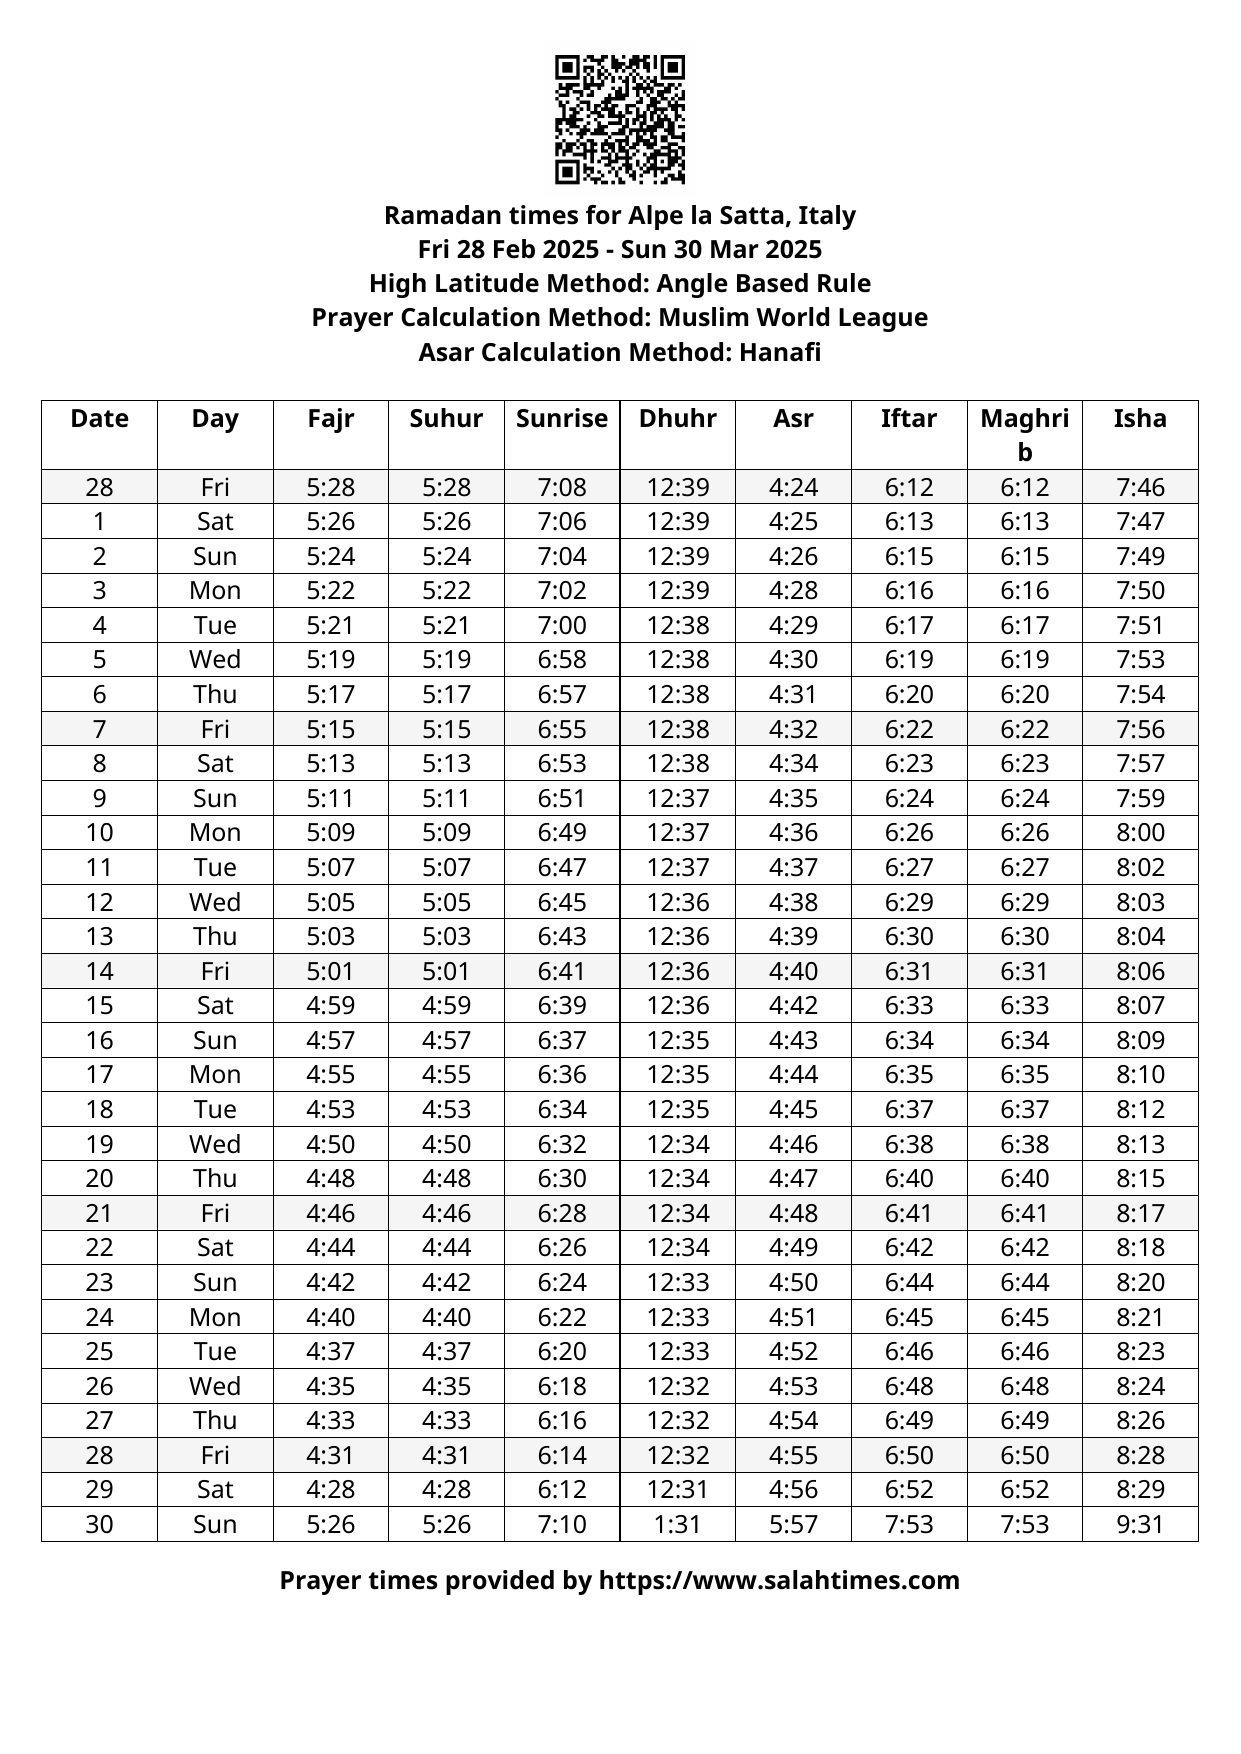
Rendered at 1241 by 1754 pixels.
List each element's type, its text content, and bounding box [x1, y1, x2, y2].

text High Latitude Method: Angle Based Rule [42, 266, 1198, 300]
table_cell 12:31 [621, 1473, 735, 1506]
table_cell 5:09 [389, 816, 504, 849]
table_cell 4:34 [736, 746, 851, 780]
table_cell 7:49 [1083, 539, 1198, 572]
table_cell 12:37 [621, 816, 735, 849]
table_cell 5:19 [389, 643, 504, 676]
table_cell 12 [42, 885, 157, 918]
table_cell 5:22 [389, 574, 504, 607]
table_header Dhuhr [621, 401, 735, 469]
table_cell 6:40 [968, 1161, 1082, 1195]
table_cell 10 [42, 816, 157, 849]
table_cell Tue [158, 1334, 273, 1368]
table_cell 8:13 [1083, 1127, 1198, 1160]
text Asar Calculation Method: Hanafi [42, 334, 1198, 368]
table_cell 24 [42, 1300, 157, 1333]
table_cell 7:59 [1083, 781, 1198, 814]
table_cell 4:31 [736, 677, 851, 711]
table_cell 4:25 [736, 504, 851, 538]
table_cell 14 [42, 954, 157, 987]
table_cell 4:48 [274, 1161, 388, 1195]
table_cell 4:32 [736, 712, 851, 745]
table_cell 19 [42, 1127, 157, 1160]
table_cell 21 [42, 1196, 157, 1229]
table_cell 6:17 [968, 608, 1082, 642]
table_cell 7:50 [1083, 574, 1198, 607]
table_cell 8:10 [1083, 1058, 1198, 1091]
table_cell 12:36 [621, 919, 735, 953]
table_cell Sat [158, 746, 273, 780]
table_header Suhur [389, 401, 504, 469]
table_cell 6:41 [968, 1196, 1082, 1229]
table_cell Sat [158, 1231, 273, 1264]
table_cell 4:46 [274, 1196, 388, 1229]
table_cell 4:42 [274, 1265, 388, 1299]
table_cell 6:22 [505, 1300, 619, 1333]
table_cell 5:09 [274, 816, 388, 849]
table_cell 4:51 [736, 1300, 851, 1333]
table_cell 12:38 [621, 746, 735, 780]
table_cell 4:30 [736, 643, 851, 676]
table_header Day [158, 401, 273, 469]
table_cell 6:38 [968, 1127, 1082, 1160]
table_cell Thu [158, 677, 273, 711]
table_cell 12:34 [621, 1127, 735, 1160]
table_cell 6:49 [968, 1404, 1082, 1437]
table_cell 6:34 [505, 1092, 619, 1126]
table_cell 7:53 [968, 1507, 1082, 1541]
table_cell 4:50 [274, 1127, 388, 1160]
table_cell 8:00 [1083, 816, 1198, 849]
table_cell Sat [158, 504, 273, 538]
table_cell Fri [158, 954, 273, 987]
table_cell 12:38 [621, 643, 735, 676]
text Ramadan times for Alpe la Satta, Italy [42, 198, 1198, 232]
table_cell 6:35 [852, 1058, 967, 1091]
table_cell 6:42 [968, 1231, 1082, 1264]
table_cell 7:47 [1083, 504, 1198, 538]
table_cell 3 [42, 574, 157, 607]
table_cell 12:32 [621, 1438, 735, 1472]
table_cell 5:01 [389, 954, 504, 987]
table_cell 6:12 [505, 1473, 619, 1506]
table_header Isha [1083, 401, 1198, 469]
table_header Date [42, 401, 157, 469]
table_cell 7 [42, 712, 157, 745]
table_cell 4:33 [274, 1404, 388, 1437]
table_cell 6:39 [505, 989, 619, 1022]
table_cell 4:44 [274, 1231, 388, 1264]
table_cell 4:31 [389, 1438, 504, 1472]
table_cell 4:39 [736, 919, 851, 953]
table_cell 7:02 [505, 574, 619, 607]
table_cell 6:24 [968, 781, 1082, 814]
table_cell 6:49 [505, 816, 619, 849]
text Prayer times provided by https://www.salahtimes.com [42, 1563, 1198, 1597]
table_cell 4:46 [736, 1127, 851, 1160]
table_cell 4:53 [389, 1092, 504, 1126]
table_cell 12:34 [621, 1196, 735, 1229]
table_cell 12:32 [621, 1404, 735, 1437]
table_cell 6:47 [505, 850, 619, 884]
table_cell 6:19 [968, 643, 1082, 676]
table_cell 4:38 [736, 885, 851, 918]
table_cell 4:37 [736, 850, 851, 884]
table_cell 25 [42, 1334, 157, 1368]
table_cell 4:47 [736, 1161, 851, 1195]
table_cell 6:34 [852, 1023, 967, 1057]
table_cell 4:40 [274, 1300, 388, 1333]
table_cell 6:43 [505, 919, 619, 953]
table_cell 6:44 [968, 1265, 1082, 1299]
table_cell 6:27 [968, 850, 1082, 884]
table_cell 4:42 [389, 1265, 504, 1299]
table_cell 7:56 [1083, 712, 1198, 745]
table_cell 8:26 [1083, 1404, 1198, 1437]
table_cell 12:38 [621, 608, 735, 642]
table_cell 5:26 [274, 504, 388, 538]
table_cell 5:15 [274, 712, 388, 745]
table_cell 11 [42, 850, 157, 884]
table_cell 6:34 [968, 1023, 1082, 1057]
table_cell 8:03 [1083, 885, 1198, 918]
table_header Fajr [274, 401, 388, 469]
table_cell 23 [42, 1265, 157, 1299]
table_cell 6:55 [505, 712, 619, 745]
table_cell 5:24 [274, 539, 388, 572]
table_cell 7:46 [1083, 470, 1198, 503]
table_cell Tue [158, 1092, 273, 1126]
table_cell 12:37 [621, 850, 735, 884]
table_cell 6:57 [505, 677, 619, 711]
table_cell 6:16 [968, 574, 1082, 607]
table_cell 6:50 [968, 1438, 1082, 1472]
table_cell 8:24 [1083, 1369, 1198, 1402]
table_cell 6:16 [505, 1404, 619, 1437]
table_cell Thu [158, 919, 273, 953]
table_cell 12:38 [621, 677, 735, 711]
table_cell 6:37 [852, 1092, 967, 1126]
table_cell 5:03 [274, 919, 388, 953]
table_cell 15 [42, 989, 157, 1022]
table_cell 6:28 [505, 1196, 619, 1229]
table_cell 7:06 [505, 504, 619, 538]
table_cell 8:02 [1083, 850, 1198, 884]
table_header Asr [736, 401, 851, 469]
table_cell 8:06 [1083, 954, 1198, 987]
table_cell 6:15 [852, 539, 967, 572]
table_header Iftar [852, 401, 967, 469]
table_cell 12:33 [621, 1334, 735, 1368]
table_cell 6:38 [852, 1127, 967, 1160]
table_cell 6:41 [852, 1196, 967, 1229]
table_cell 6:19 [852, 643, 967, 676]
table_cell 4:55 [274, 1058, 388, 1091]
table_cell Sun [158, 539, 273, 572]
text Prayer Calculation Method: Muslim World League [42, 300, 1198, 334]
table_cell 6:45 [852, 1300, 967, 1333]
table_cell 4:59 [389, 989, 504, 1022]
table_cell 6:31 [968, 954, 1082, 987]
table_cell 29 [42, 1473, 157, 1506]
table_cell 6:49 [852, 1404, 967, 1437]
table_cell 6:16 [852, 574, 967, 607]
table_cell 12:37 [621, 781, 735, 814]
table_cell 6:53 [505, 746, 619, 780]
table_cell 5:13 [389, 746, 504, 780]
table_cell 28 [42, 1438, 157, 1472]
table_cell 6:24 [852, 781, 967, 814]
table_cell Sat [158, 989, 273, 1022]
table_cell 6:40 [852, 1161, 967, 1195]
table_cell 4:26 [736, 539, 851, 572]
table_cell 5:11 [274, 781, 388, 814]
table_cell 7:08 [505, 470, 619, 503]
table_cell Mon [158, 1300, 273, 1333]
table_cell 4:59 [274, 989, 388, 1022]
table_cell 12:34 [621, 1161, 735, 1195]
table_cell 6:23 [968, 746, 1082, 780]
table_cell Sun [158, 781, 273, 814]
table_cell Tue [158, 608, 273, 642]
table_cell 18 [42, 1092, 157, 1126]
table_cell 7:51 [1083, 608, 1198, 642]
table_cell 6:35 [968, 1058, 1082, 1091]
table_cell 5:11 [389, 781, 504, 814]
table_cell 27 [42, 1404, 157, 1437]
table_cell 6:52 [968, 1473, 1082, 1506]
table_cell 4:53 [736, 1369, 851, 1402]
table_cell 8:23 [1083, 1334, 1198, 1368]
table_cell 5:17 [389, 677, 504, 711]
table_cell 4:28 [736, 574, 851, 607]
table_cell 4:33 [389, 1404, 504, 1437]
table_cell 4:28 [389, 1473, 504, 1506]
table_cell 12:39 [621, 574, 735, 607]
table_cell 6:26 [968, 816, 1082, 849]
table_cell 7:53 [852, 1507, 967, 1541]
table_cell 6:33 [968, 989, 1082, 1022]
table_cell 12:35 [621, 1058, 735, 1091]
table_cell 4:35 [274, 1369, 388, 1402]
table_cell 4:35 [736, 781, 851, 814]
table_cell 4:57 [274, 1023, 388, 1057]
table_cell 4:50 [736, 1265, 851, 1299]
table_cell 5:01 [274, 954, 388, 987]
table_cell 8:28 [1083, 1438, 1198, 1472]
table_cell 22 [42, 1231, 157, 1264]
table_cell 12:36 [621, 954, 735, 987]
table_cell 6:20 [505, 1334, 619, 1368]
table_cell 4:49 [736, 1231, 851, 1264]
table_cell 6:26 [505, 1231, 619, 1264]
table_cell 6:30 [505, 1161, 619, 1195]
table_cell 5:24 [389, 539, 504, 572]
table_cell 6:29 [852, 885, 967, 918]
table_cell 12:33 [621, 1265, 735, 1299]
table_cell 6:20 [852, 677, 967, 711]
table_cell 6:50 [852, 1438, 967, 1472]
table_cell 20 [42, 1161, 157, 1195]
table_cell 6:58 [505, 643, 619, 676]
table_cell 9 [42, 781, 157, 814]
table_cell 8 [42, 746, 157, 780]
table_cell 4:35 [389, 1369, 504, 1402]
table_cell 5:26 [274, 1507, 388, 1541]
table_cell 6:13 [852, 504, 967, 538]
table_cell 7:04 [505, 539, 619, 572]
table_cell Fri [158, 1438, 273, 1472]
table_cell 6:37 [505, 1023, 619, 1057]
table_cell Wed [158, 885, 273, 918]
table_cell 6:48 [968, 1369, 1082, 1402]
table_cell 7:10 [505, 1507, 619, 1541]
table_cell 12:33 [621, 1300, 735, 1333]
table_cell 8:21 [1083, 1300, 1198, 1333]
table_cell 4:36 [736, 816, 851, 849]
table_cell 5:28 [389, 470, 504, 503]
table_cell Tue [158, 850, 273, 884]
table_cell Wed [158, 1369, 273, 1402]
table_cell 6:22 [852, 712, 967, 745]
table_cell Fri [158, 712, 273, 745]
table_cell 5:05 [274, 885, 388, 918]
table_cell 4:48 [389, 1161, 504, 1195]
table_cell 6:46 [852, 1334, 967, 1368]
table_cell 4:50 [389, 1127, 504, 1160]
table_cell 6:45 [505, 885, 619, 918]
table_header Sunrise [505, 401, 619, 469]
table_cell 4:43 [736, 1023, 851, 1057]
table_cell 5:28 [274, 470, 388, 503]
table_cell 5:07 [274, 850, 388, 884]
table_cell 12:35 [621, 1092, 735, 1126]
table_cell 4 [42, 608, 157, 642]
table_cell 2 [42, 539, 157, 572]
table_cell 1:31 [621, 1507, 735, 1541]
table_cell 6:22 [968, 712, 1082, 745]
table_cell Fri [158, 1196, 273, 1229]
table_cell 4:31 [274, 1438, 388, 1472]
picture [542, 41, 699, 198]
table_cell 6:17 [852, 608, 967, 642]
table_cell 13 [42, 919, 157, 953]
table_cell 12:35 [621, 1023, 735, 1057]
table_cell 6:18 [505, 1369, 619, 1402]
table_cell 6:20 [968, 677, 1082, 711]
table_cell 8:07 [1083, 989, 1198, 1022]
table_cell 4:24 [736, 470, 851, 503]
table_cell 6:41 [505, 954, 619, 987]
table_cell 6:23 [852, 746, 967, 780]
table_cell 8:20 [1083, 1265, 1198, 1299]
table_cell Mon [158, 574, 273, 607]
table_cell 6:36 [505, 1058, 619, 1091]
table_cell 4:54 [736, 1404, 851, 1437]
table_cell 6:26 [852, 816, 967, 849]
table_cell 8:18 [1083, 1231, 1198, 1264]
table_cell 4:37 [389, 1334, 504, 1368]
table_cell 6:32 [505, 1127, 619, 1160]
table_cell 4:55 [736, 1438, 851, 1472]
table_cell 7:57 [1083, 746, 1198, 780]
table_cell 12:32 [621, 1369, 735, 1402]
table_cell 5:26 [389, 1507, 504, 1541]
table_cell Thu [158, 1161, 273, 1195]
table_cell 5:07 [389, 850, 504, 884]
table_cell 8:17 [1083, 1196, 1198, 1229]
table_cell 6:51 [505, 781, 619, 814]
table_cell 4:52 [736, 1334, 851, 1368]
text Fri 28 Feb 2025 - Sun 30 Mar 2025 [42, 232, 1198, 266]
table_cell 4:44 [736, 1058, 851, 1091]
table_cell 4:29 [736, 608, 851, 642]
table_cell 4:45 [736, 1092, 851, 1126]
table_cell 26 [42, 1369, 157, 1402]
table_cell 12:36 [621, 885, 735, 918]
table_cell 8:12 [1083, 1092, 1198, 1126]
table_cell 6:30 [968, 919, 1082, 953]
table_cell 6:30 [852, 919, 967, 953]
table_cell 28 [42, 470, 157, 503]
table_cell 4:40 [736, 954, 851, 987]
table_cell 4:57 [389, 1023, 504, 1057]
table_cell 5:13 [274, 746, 388, 780]
table_cell Mon [158, 816, 273, 849]
table_cell 4:53 [274, 1092, 388, 1126]
table_cell 8:04 [1083, 919, 1198, 953]
table_cell 6:27 [852, 850, 967, 884]
table_cell 12:39 [621, 470, 735, 503]
table_cell Sun [158, 1507, 273, 1541]
table_cell 6:42 [852, 1231, 967, 1264]
table_cell Wed [158, 1127, 273, 1160]
table_cell 12:39 [621, 504, 735, 538]
table_cell 4:46 [389, 1196, 504, 1229]
table_cell 1 [42, 504, 157, 538]
table_cell 5 [42, 643, 157, 676]
table_cell 5:21 [389, 608, 504, 642]
table_cell 4:28 [274, 1473, 388, 1506]
table_cell 17 [42, 1058, 157, 1091]
table_cell Thu [158, 1404, 273, 1437]
table_cell 6:12 [968, 470, 1082, 503]
table_cell 5:22 [274, 574, 388, 607]
table_cell 6:15 [968, 539, 1082, 572]
table_cell Sun [158, 1265, 273, 1299]
table_cell 8:15 [1083, 1161, 1198, 1195]
table_cell 12:39 [621, 539, 735, 572]
table_cell 6 [42, 677, 157, 711]
table_cell 8:29 [1083, 1473, 1198, 1506]
table_cell 6:52 [852, 1473, 967, 1506]
table_cell 6:44 [852, 1265, 967, 1299]
table_cell 6:31 [852, 954, 967, 987]
table_cell 5:05 [389, 885, 504, 918]
table_cell 6:33 [852, 989, 967, 1022]
table_cell 6:46 [968, 1334, 1082, 1368]
table_cell 4:48 [736, 1196, 851, 1229]
table_cell Sat [158, 1473, 273, 1506]
table_cell 5:03 [389, 919, 504, 953]
table_cell 6:14 [505, 1438, 619, 1472]
table_cell 4:40 [389, 1300, 504, 1333]
table_cell 4:44 [389, 1231, 504, 1264]
table_cell 8:09 [1083, 1023, 1198, 1057]
table_cell 6:48 [852, 1369, 967, 1402]
table_cell 6:45 [968, 1300, 1082, 1333]
table_cell 5:19 [274, 643, 388, 676]
table_cell 6:13 [968, 504, 1082, 538]
table_cell 12:36 [621, 989, 735, 1022]
table_cell 6:24 [505, 1265, 619, 1299]
table_cell Sun [158, 1023, 273, 1057]
table_cell 7:00 [505, 608, 619, 642]
table_cell 7:54 [1083, 677, 1198, 711]
table_cell Wed [158, 643, 273, 676]
table_cell 5:17 [274, 677, 388, 711]
table_cell 6:37 [968, 1092, 1082, 1126]
table_cell 7:53 [1083, 643, 1198, 676]
table_cell 6:29 [968, 885, 1082, 918]
table_cell 30 [42, 1507, 157, 1541]
table_header Maghrib [968, 401, 1082, 469]
table_cell 4:56 [736, 1473, 851, 1506]
table_cell 5:21 [274, 608, 388, 642]
table_cell 5:57 [736, 1507, 851, 1541]
table_cell 4:55 [389, 1058, 504, 1091]
table_cell 9:31 [1083, 1507, 1198, 1541]
table_cell 6:12 [852, 470, 967, 503]
table_cell 4:37 [274, 1334, 388, 1368]
table_cell 12:34 [621, 1231, 735, 1264]
table_cell 5:15 [389, 712, 504, 745]
table_cell 5:26 [389, 504, 504, 538]
table_cell Mon [158, 1058, 273, 1091]
table_cell 16 [42, 1023, 157, 1057]
table_cell 12:38 [621, 712, 735, 745]
table_cell Fri [158, 470, 273, 503]
table_cell 4:42 [736, 989, 851, 1022]
